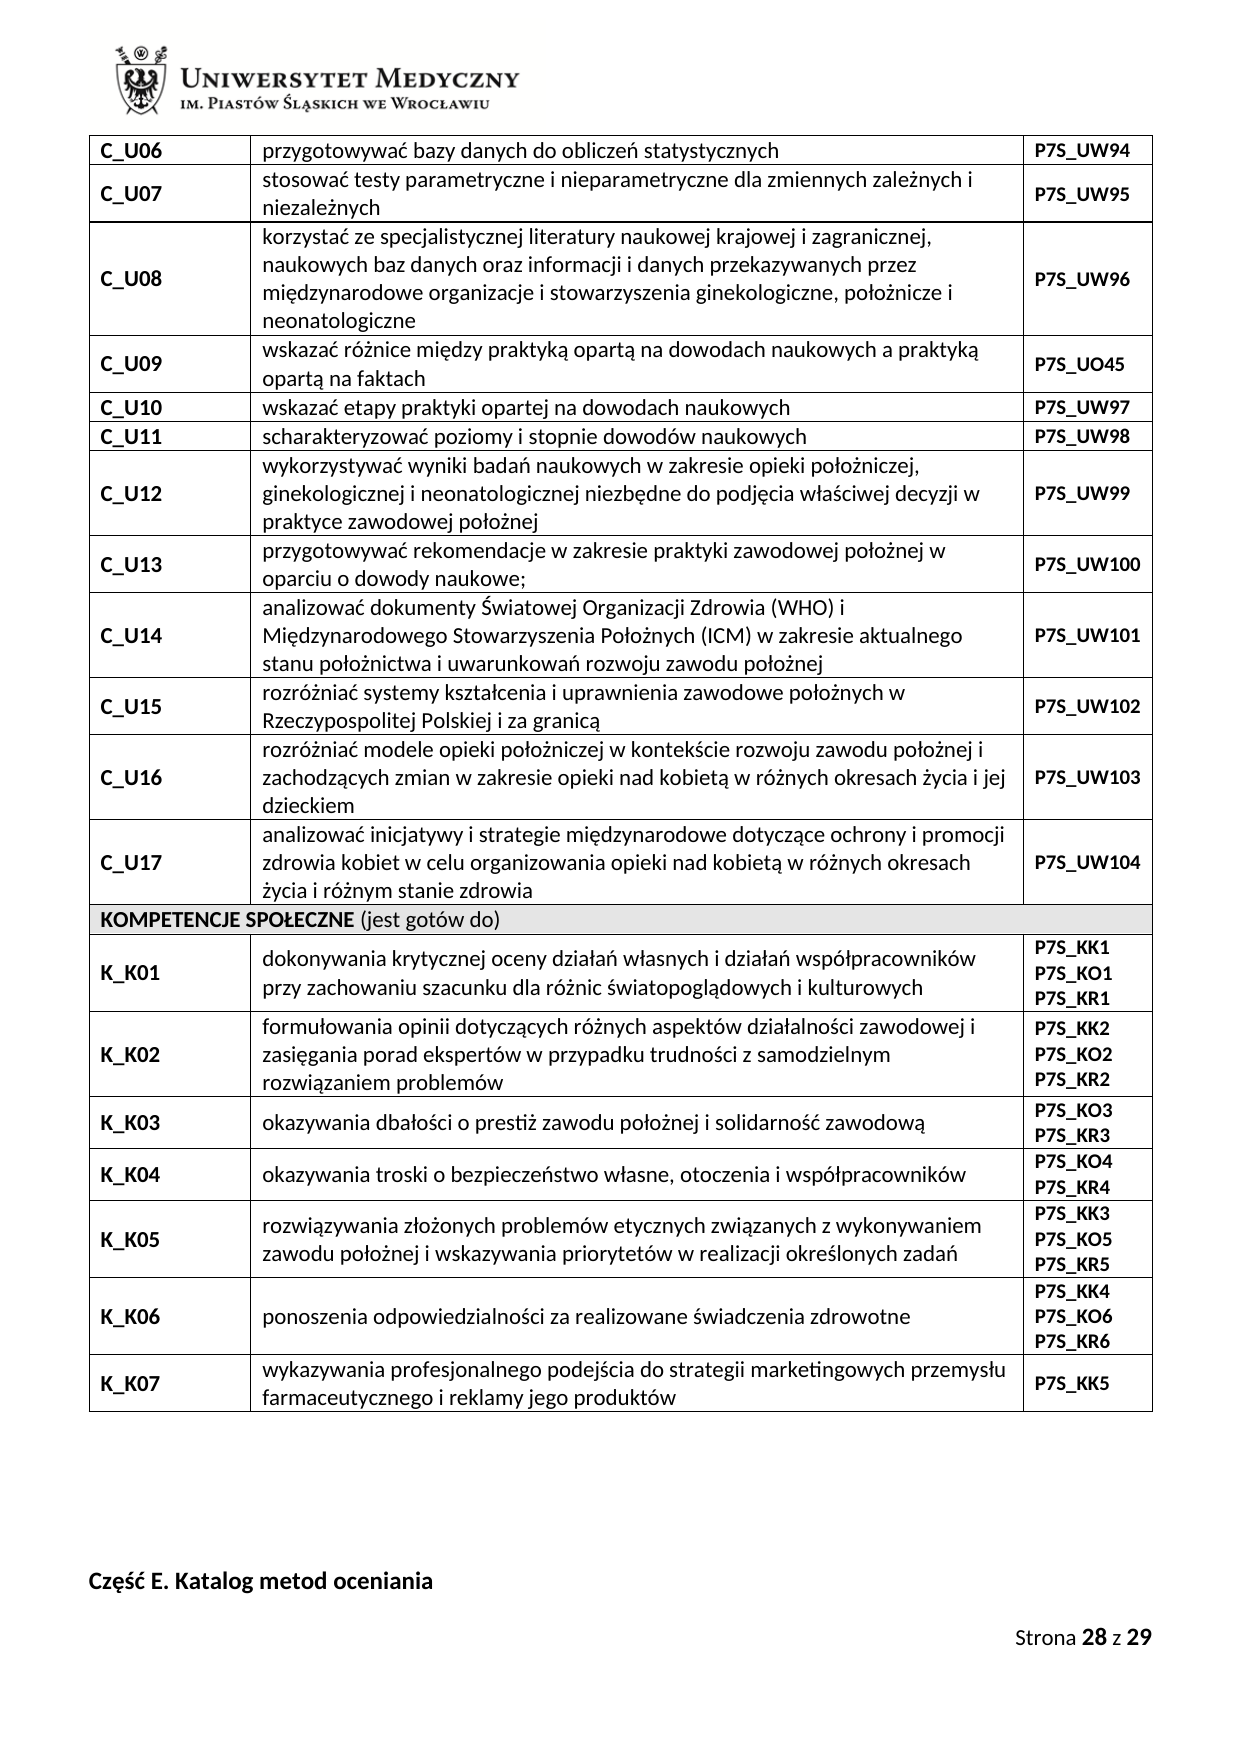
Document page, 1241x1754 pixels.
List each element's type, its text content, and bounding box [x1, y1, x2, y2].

table_cell formułowania opinii dotyczących różnych aspektów działalności zawodowej i zasięgania porad ekspertów w przypadku trudności z samodzielnym rozwiązaniem problemów [251, 1012, 1023, 1096]
table_cell scharakteryzować poziomy i stopnie dowodów naukowych [251, 422, 1023, 450]
table_cell KOMPETENCJE SPOŁECZNE (jest gotów do) [90, 905, 1152, 933]
table_cell K_K07 [90, 1355, 250, 1411]
table_cell P7S_KK3 P7S_KO5 P7S_KR5 [1024, 1201, 1152, 1277]
table_cell P7S_UW98 [1024, 422, 1152, 450]
table_cell stosować testy parametryczne i nieparametryczne dla zmiennych zależnych i niezależnych [251, 165, 1023, 221]
table_cell korzystać ze specjalistycznej literatury naukowej krajowej i zagranicznej, naukowych baz danych oraz informacji i danych przekazywanych przez międzynarodowe organizacje i stowarzyszenia ginekologiczne, położnicze i neonatologiczne [251, 223, 1023, 334]
table_cell P7S_UW96 [1024, 223, 1152, 334]
table_cell C_U17 [90, 820, 250, 904]
table_cell C_U09 [90, 336, 250, 392]
table_cell P7S_UW102 [1024, 678, 1152, 734]
table_cell P7S_UW97 [1024, 393, 1152, 421]
table_cell wykorzystywać wyniki badań naukowych w zakresie opieki położniczej, ginekologicznej i neonatologicznej niezbędne do podjęcia właściwej decyzji w praktyce zawodowej położnej [251, 451, 1023, 535]
table_cell C_U14 [90, 593, 250, 677]
table_cell P7S_KK1 P7S_KO1 P7S_KR1 [1024, 935, 1152, 1011]
picture [87, 18, 546, 142]
table_cell P7S_UW103 [1024, 735, 1152, 819]
table_cell C_U12 [90, 451, 250, 535]
table_cell K_K03 [90, 1097, 250, 1148]
table_cell analizować inicjatywy i strategie międzynarodowe dotyczące ochrony i promocji zdrowia kobiet w celu organizowania opieki nad kobietą w różnych okresach życia i różnym stanie zdrowia [251, 820, 1023, 904]
table_cell C_U15 [90, 678, 250, 734]
table_cell okazywania troski o bezpieczeństwo własne, otoczenia i współpracowników [251, 1149, 1023, 1199]
table_cell przygotowywać bazy danych do obliczeń statystycznych [251, 136, 1023, 164]
table_cell P7S_KO3 P7S_KR3 [1024, 1097, 1152, 1148]
table_cell wykazywania profesjonalnego podejścia do strategii marketingowych przemysłu farmaceutycznego i reklamy jego produktów [251, 1355, 1023, 1411]
table_cell rozróżniać modele opieki położniczej w kontekście rozwoju zawodu położnej i zachodzących zmian w zakresie opieki nad kobietą w różnych okresach życia i jej dzieckiem [251, 735, 1023, 819]
table_cell P7S_KK2 P7S_KO2 P7S_KR2 [1024, 1012, 1152, 1096]
table_cell ponoszenia odpowiedzialności za realizowane świadczenia zdrowotne [251, 1278, 1023, 1354]
table_cell P7S_KO4 P7S_KR4 [1024, 1149, 1152, 1199]
table_cell P7S_UW94 [1024, 136, 1152, 164]
table_cell P7S_UW99 [1024, 451, 1152, 535]
table_cell K_K01 [90, 935, 250, 1011]
table_cell K_K05 [90, 1201, 250, 1277]
table_cell wskazać etapy praktyki opartej na dowodach naukowych [251, 393, 1023, 421]
table_cell C_U13 [90, 536, 250, 592]
table_cell dokonywania krytycznej oceny działań własnych i działań współpracowników przy zachowaniu szacunku dla różnic światopoglądowych i kulturowych [251, 935, 1023, 1011]
table_cell C_U10 [90, 393, 250, 421]
table_cell C_U16 [90, 735, 250, 819]
table_cell okazywania dbałości o prestiż zawodu położnej i solidarność zawodową [251, 1097, 1023, 1148]
table_cell analizować dokumenty Światowej Organizacji Zdrowia (WHO) i Międzynarodowego Stowarzyszenia Położnych (ICM) w zakresie aktualnego stanu położnictwa i uwarunkowań rozwoju zawodu położnej [251, 593, 1023, 677]
table_cell C_U06 [90, 136, 250, 164]
table_cell K_K06 [90, 1278, 250, 1354]
table_cell rozwiązywania złożonych problemów etycznych związanych z wykonywaniem zawodu położnej i wskazywania priorytetów w realizacji określonych zadań [251, 1201, 1023, 1277]
table_cell C_U11 [90, 422, 250, 450]
table_cell rozróżniać systemy kształcenia i uprawnienia zawodowe położnych w Rzeczypospolitej Polskiej i za granicą [251, 678, 1023, 734]
table_cell P7S_UW95 [1024, 165, 1152, 221]
text Część E. Katalog metod oceniania [89, 1565, 1152, 1595]
table_cell K_K02 [90, 1012, 250, 1096]
table_cell P7S_UW104 [1024, 820, 1152, 904]
table_cell P7S_UW101 [1024, 593, 1152, 677]
table_cell P7S_KK4 P7S_KO6 P7S_KR6 [1024, 1278, 1152, 1354]
table_cell wskazać różnice między praktyką opartą na dowodach naukowych a praktyką opartą na faktach [251, 336, 1023, 392]
table_cell P7S_UW100 [1024, 536, 1152, 592]
table_cell K_K04 [90, 1149, 250, 1199]
table_cell P7S_UO45 [1024, 336, 1152, 392]
table_cell C_U07 [90, 165, 250, 221]
table_cell przygotowywać rekomendacje w zakresie praktyki zawodowej położnej w oparciu o dowody naukowe; [251, 536, 1023, 592]
table_cell C_U08 [90, 223, 250, 334]
table_cell P7S_KK5 [1024, 1355, 1152, 1411]
